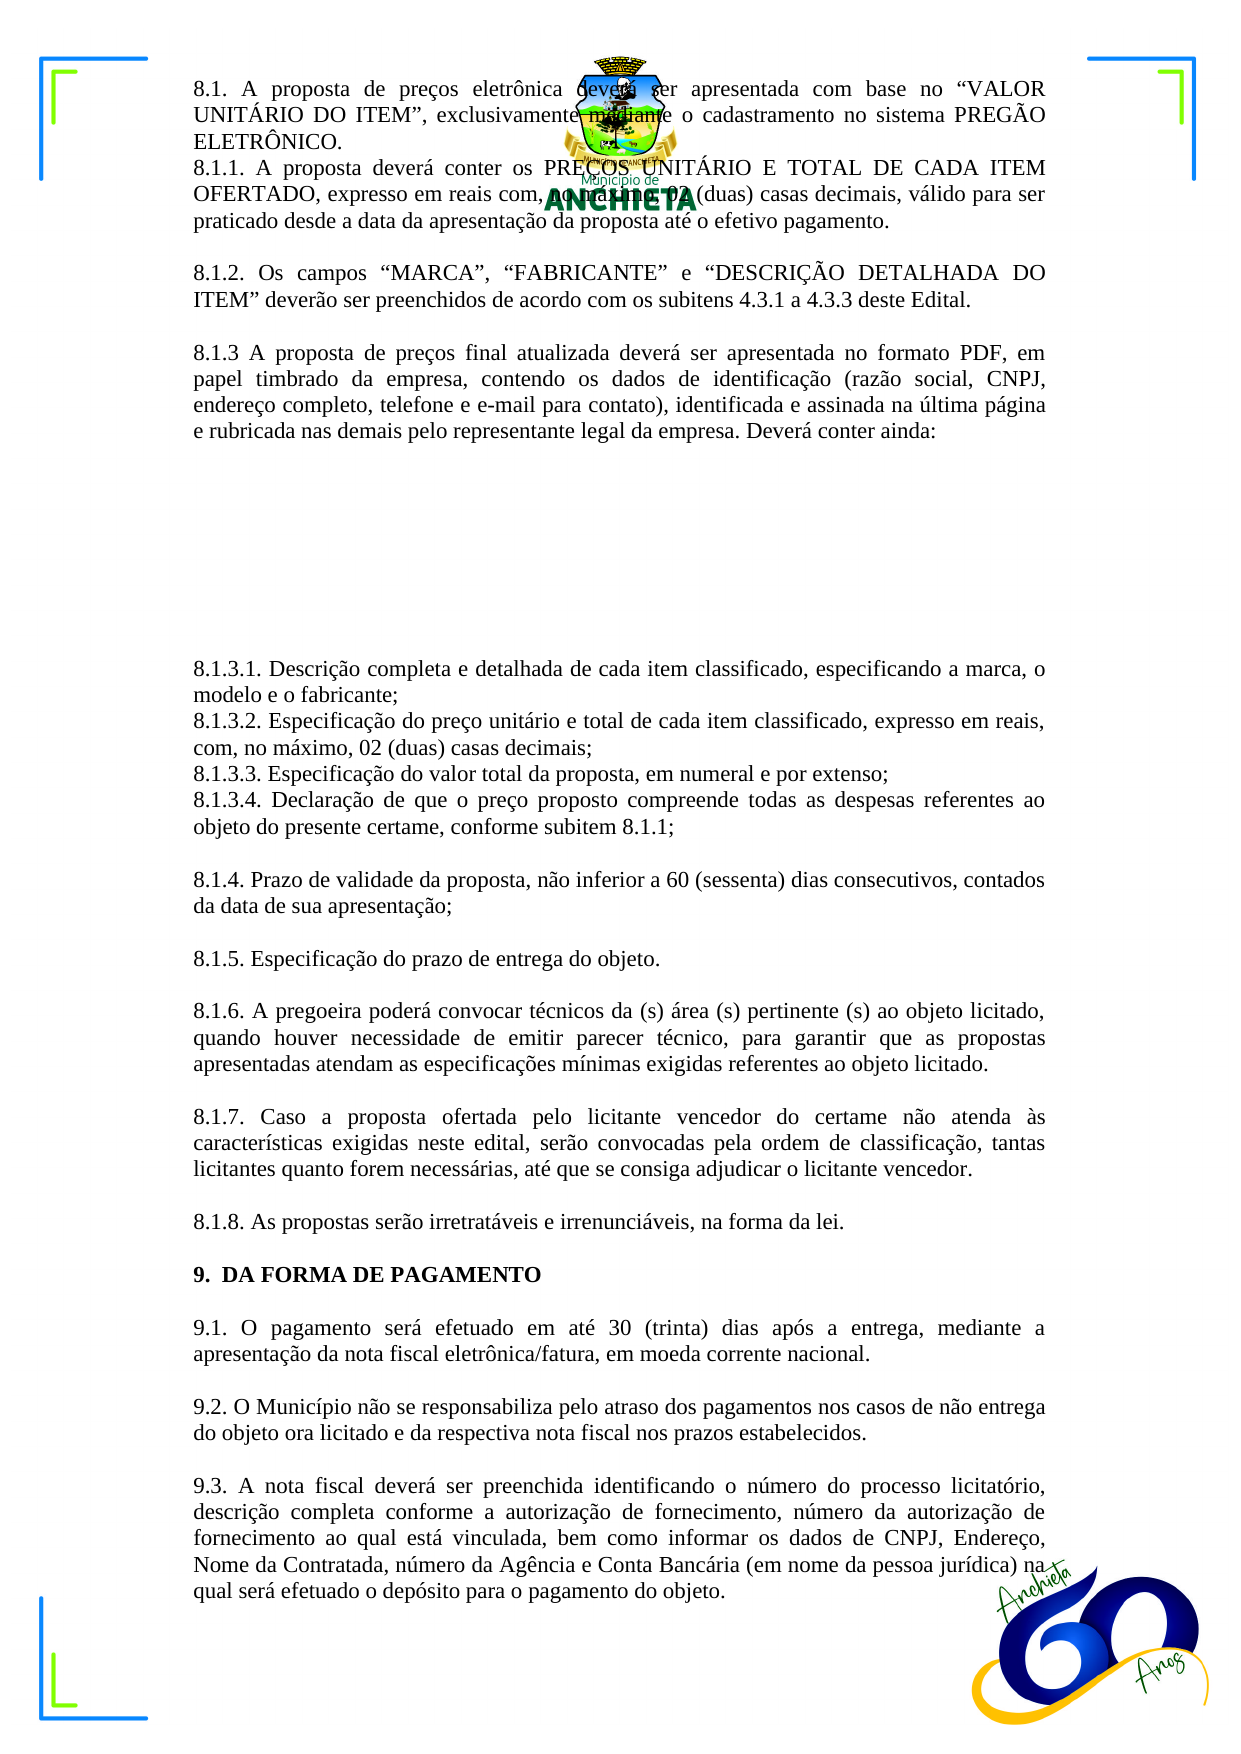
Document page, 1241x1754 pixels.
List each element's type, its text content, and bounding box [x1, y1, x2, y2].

text 9. DA FORMA DE PAGAMENTO [193, 1261, 1047, 1287]
text 8.1.7. Caso a proposta ofertada pelo licitante vencedor do certame não atenda às características exigidas neste edital, serão convocadas pela ordem de classificação, tantas licitantes quanto forem necessárias, até que se consiga adjudicar o licitante vencedor. [193, 1103, 1047, 1182]
text 9.3. A nota fiscal deverá ser preenchida identificando o número do processo licitatório, descrição completa conforme a autorização de fornecimento, número da autorização de fornecimento ao qual está vinculada, bem como informar os dados de CNPJ, Endereço, Nome da Contratada, número da Agência e Conta Bancária (em nome da pessoa jurídica) na qual será efetuado o depósito para o pagamento do objeto. [193, 1472, 1047, 1603]
text 9.2. O Município não se responsabiliza pelo atraso dos pagamentos nos casos de não entrega do objeto ora licitado e da respectiva nota fiscal nos prazos estabelecidos. [193, 1393, 1047, 1445]
text 8.1.3.3. Especificação do valor total da proposta, em numeral e por extenso; [193, 760, 1047, 787]
text 8.1.8. As propostas serão irretratáveis e irrenunciáveis, na forma da lei. [193, 1208, 1047, 1234]
text 8.1.2. Os campos “MARCA”, “FABRICANTE” e “DESCRIÇÃO DETALHADA DO ITEM” deverão ser preenchidos de acordo com os subitens 4.3.1 a 4.3.3 deste Edital. [193, 259, 1047, 312]
text 8.1.6. A pregoeira poderá convocar técnicos da (s) área (s) pertinente (s) ao objeto licitado, quando houver necessidade de emitir parecer técnico, para garantir que as propostas apresentadas atendam as especificações mínimas exigidas referentes ao objeto licitado. [193, 997, 1047, 1076]
text 8.1.4. Prazo de validade da proposta, não inferior a 60 (sessenta) dias consecutivos, contados da data de sua apresentação; [193, 866, 1047, 918]
text 8.1.5. Especificação do prazo de entrega do objeto. [193, 945, 1047, 971]
picture [11, 28, 1229, 1725]
text 8.1.1. A proposta deverá conter os PREÇOS UNITÁRIO E TOTAL DE CADA ITEM OFERTADO, expresso em reais com, no máximo, 02 (duas) casas decimais, válido para ser praticado desde a data da apresentação da proposta até o efetivo pagamento. [193, 154, 1047, 233]
text 8.1.3.1. Descrição completa e detalhada de cada item classificado, especificando a marca, o modelo e o fabricante; [193, 655, 1047, 707]
text 8.1. A proposta de preços eletrônica deverá ser apresentada com base no “VALOR UNITÁRIO DO ITEM”, exclusivamente mediante o cadastramento no sistema PREGÃO ELETRÔNICO. [193, 75, 1047, 154]
text 8.1.3.4. Declaração de que o preço proposto compreende todas as despesas referentes ao objeto do presente certame, conforme subitem 8.1.1; [193, 787, 1047, 839]
text 9.1. O pagamento será efetuado em até 30 (trinta) dias após a entrega, mediante a apresentação da nota fiscal eletrônica/fatura, em moeda corrente nacional. [193, 1314, 1047, 1366]
text 8.1.3.2. Especificação do preço unitário e total de cada item classificado, expresso em reais, com, no máximo, 02 (duas) casas decimais; [193, 707, 1047, 760]
text 8.1.3 A proposta de preços final atualizada deverá ser apresentada no formato PDF, em papel timbrado da empresa, contendo os dados de identificação (razão social, CNPJ, endereço completo, telefone e e-mail para contato), identificada e assinada na última página e rubricada nas demais pelo representante legal da empresa. Deverá conter ainda: [193, 338, 1047, 444]
